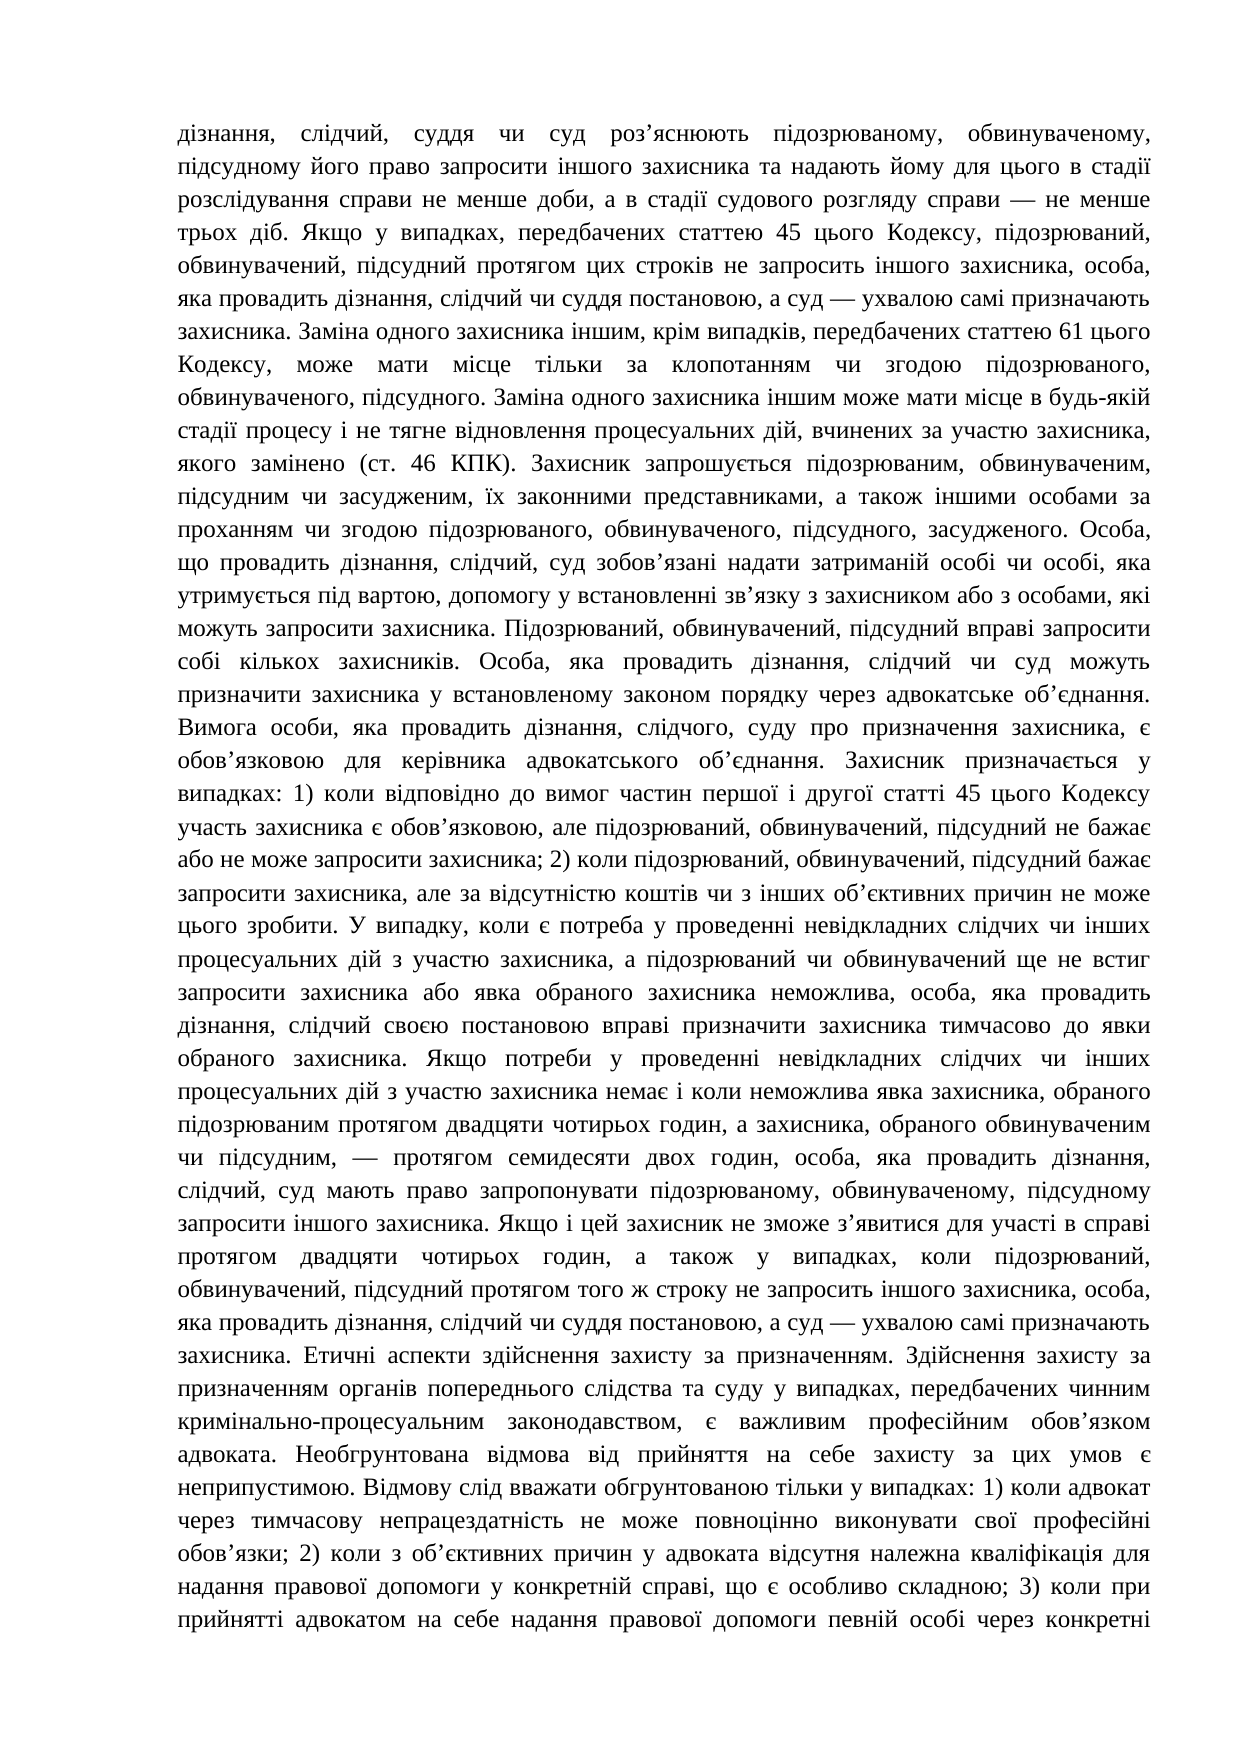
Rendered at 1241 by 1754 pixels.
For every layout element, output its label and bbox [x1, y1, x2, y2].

text [177, 118, 1152, 1633]
